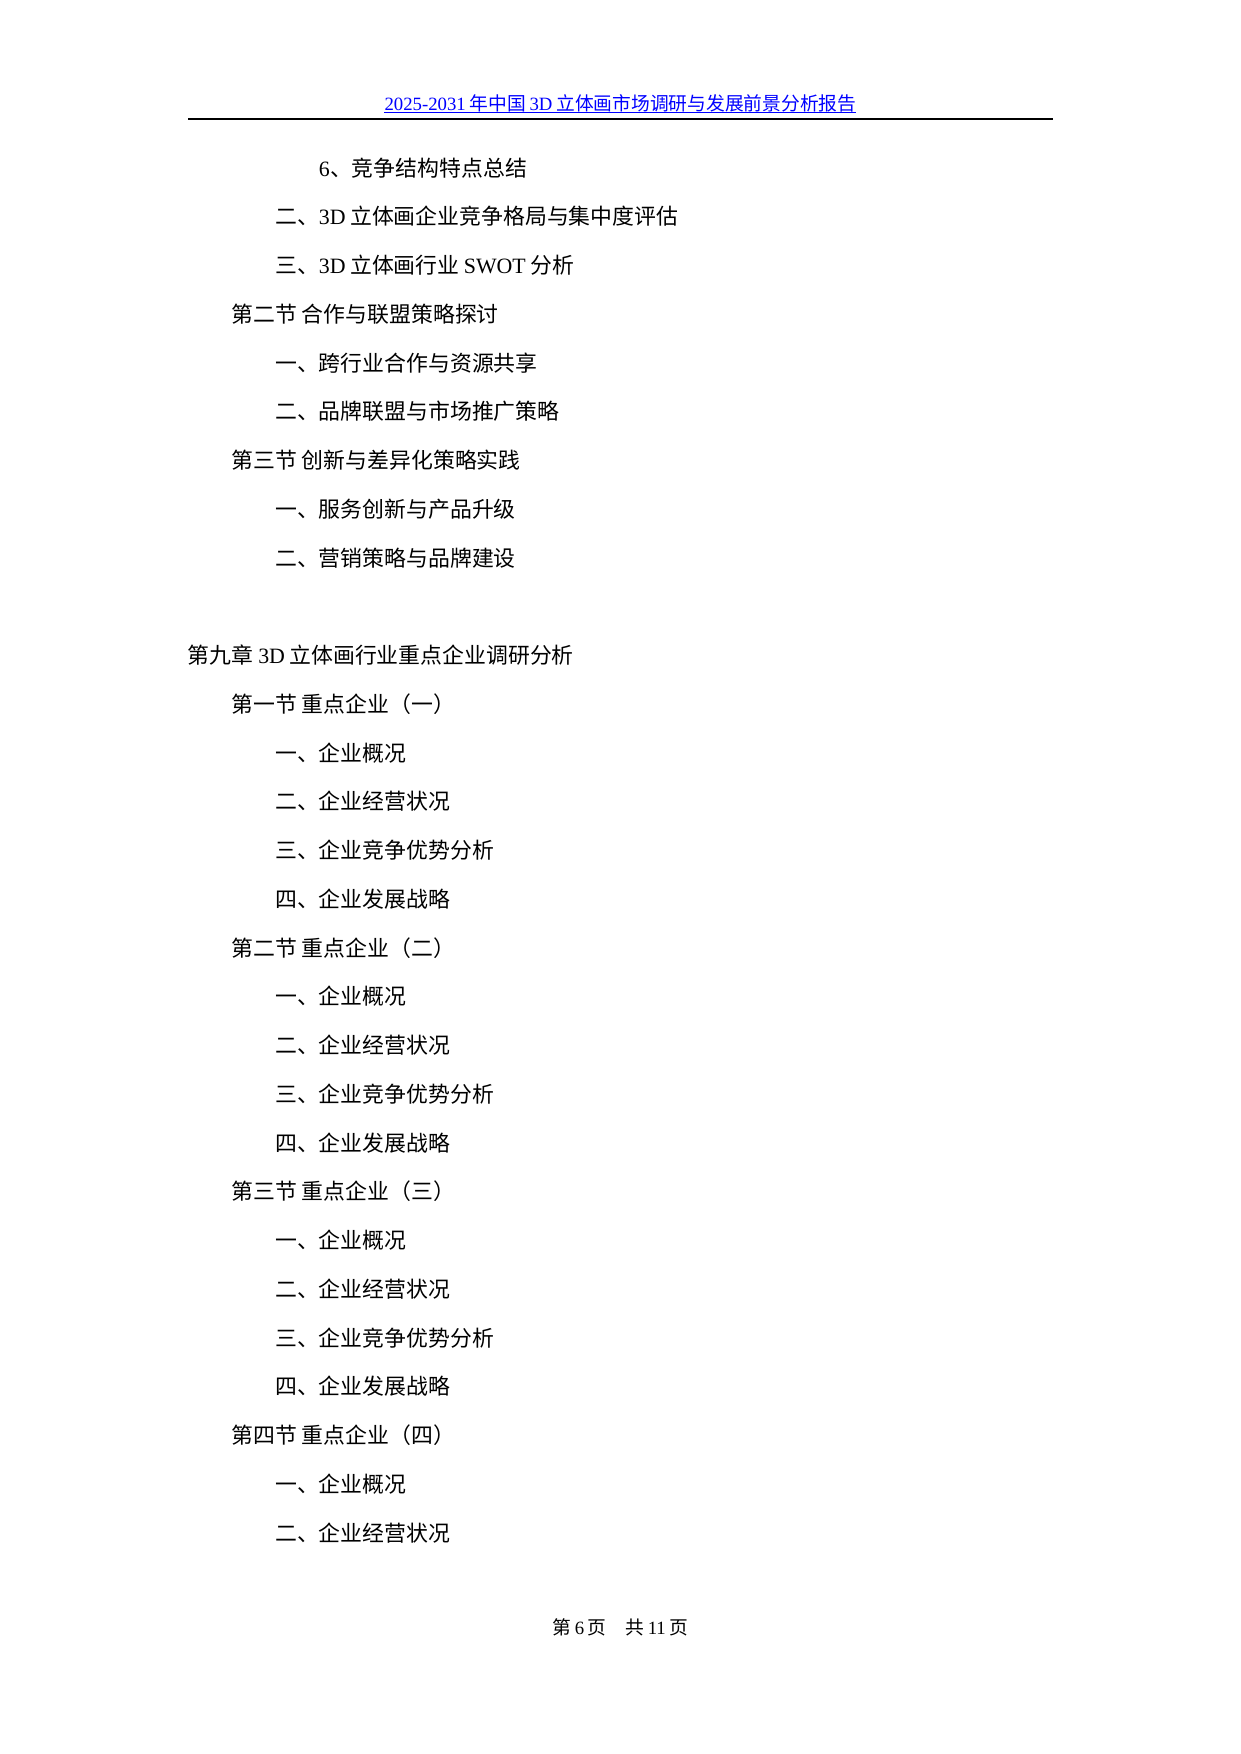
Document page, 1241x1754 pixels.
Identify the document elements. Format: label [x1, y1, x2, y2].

text [187, 150, 1053, 1548]
